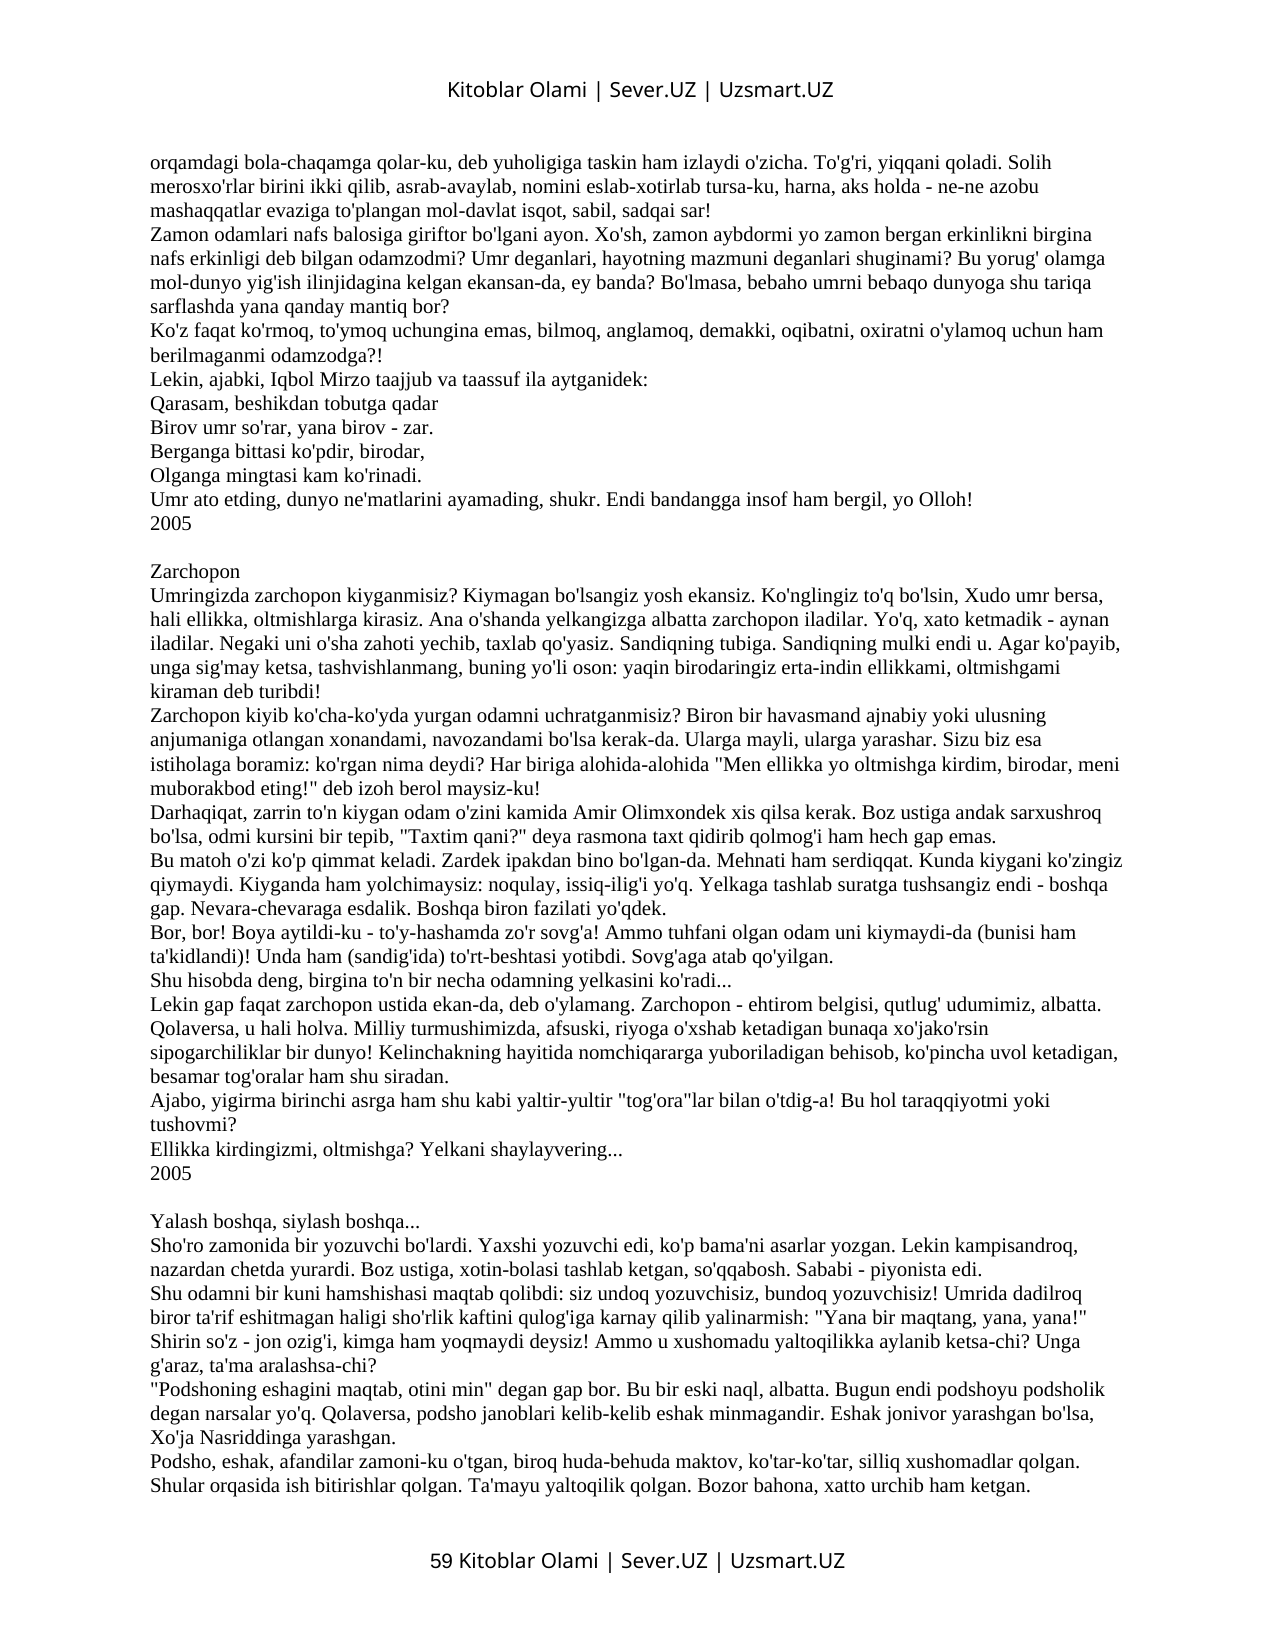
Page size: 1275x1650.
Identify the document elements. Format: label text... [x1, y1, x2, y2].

text Shu odamni bir kuni hamshishasi maqtab qolibdi: siz undoq yozuvchisiz, bundoq yozuvchisiz! Umrida dadilroq biror ta'rif eshitmagan haligi sho'rlik kaftini qulog'iga karnay qilib yalinarmish: "Yana bir maqtang, yana, yana!" [150, 1281, 1125, 1329]
text "Podshoning eshagini maqtab, otini min" degan gap bor. Bu bir eski naql, albatta. Bugun endi podshoyu podsholik degan narsalar yo'q. Qolaversa, podsho janoblari kelib-kelib eshak minmagandir. Eshak jonivor yarashgan bo'lsa, Xo'ja Nasriddinga yarashgan. [150, 1377, 1125, 1449]
text Ko'z faqat ko'rmoq, to'ymoq uchungina emas, bilmoq, anglamoq, demakki, oqibatni, oxiratni o'ylamoq uchun ham berilmaganmi odamzodga?! [150, 318, 1125, 367]
text Ellikka kirdingizmi, oltmishga? Yelkani shaylayvering... [150, 1136, 1125, 1161]
text Berganga bittasi ko'pdir, birodar, [150, 439, 1125, 463]
text Zarchopon kiyib ko'cha-ko'yda yurgan odamni uchratganmisiz? Biron bir havasmand ajnabiy yoki ulusning anjumaniga otlangan xonandami, navozandami bo'lsa kerak-da. Ularga mayli, ularga yarashar. Sizu biz esa istiholaga boramiz: ko'rgan nima deydi? Har biriga alohida-alohida "Men ellikka yo oltmishga kirdim, birodar, meni muborakbod eting!" deb izoh berol maysiz-ku! [150, 703, 1125, 799]
text Birov umr so'rar, yana birov - zar. [150, 415, 1125, 439]
text Sho'ro zamonida bir yozuvchi bo'lardi. Yaxshi yozuvchi edi, ko'p bama'ni asarlar yozgan. Lekin kampisandroq, nazardan chetda yurardi. Boz ustiga, xotin-bolasi tashlab ketgan, so'qqabosh. Sababi - piyonista edi. [150, 1233, 1125, 1281]
text Qarasam, beshikdan tobutga qadar [150, 391, 1125, 415]
text Lekin, ajabki, Iqbol Mirzo taajjub va taassuf ila aytganidek: [150, 367, 1125, 391]
text Zamon odamlari nafs balosiga giriftor bo'lgani ayon. Xo'sh, zamon aybdormi yo zamon bergan erkinlikni birgina nafs erkinligi deb bilgan odamzodmi? Umr deganlari, hayotning mazmuni deganlari shuginami? Bu yorug' olamga mol-dunyo yig'ish ilinjidagina kelgan ekansan-da, ey banda? Bo'lmasa, bebaho umrni bebaqo dunyoga shu tariqa sarflashda yana qanday mantiq bor? [150, 222, 1125, 318]
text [150, 150, 1125, 222]
text Olganga mingtasi kam ko'rinadi. [150, 463, 1125, 487]
text Shu hisobda deng, birgina to'n bir necha odamning yelkasini ko'radi... [150, 968, 1125, 992]
text Bu matoh o'zi ko'p qimmat keladi. Zardek ipakdan bino bo'lgan-da. Mehnati ham serdiqqat. Kunda kiygani ko'zingiz qiymaydi. Kiyganda ham yolchimaysiz: noqulay, issiq-ilig'i yo'q. Yelkaga tashlab suratga tushsangiz endi - boshqa gap. Nevara-chevaraga esdalik. Boshqa biron fazilati yo'qdek. [150, 848, 1125, 920]
text 2005 [150, 1161, 1125, 1184]
text Lekin gap faqat zarchopon ustida ekan-da, deb o'ylamang. Zarchopon - ehtirom belgisi, qutlug' udumimiz, albatta. Qolaversa, u hali holva. Milliy turmushimizda, afsuski, riyoga o'xshab ketadigan bunaqa xo'jako'rsin sipogarchiliklar bir dunyo! Kelinchakning hayitida nomchiqararga yuboriladigan behisob, ko'pincha uvol ketadigan, besamar tog'oralar ham shu siradan. [150, 992, 1125, 1088]
text Darhaqiqat, zarrin to'n kiygan odam o'zini kamida Amir Olimxondek xis qilsa kerak. Boz ustiga andak sarxushroq bo'lsa, odmi kursini bir tepib, "Taxtim qani?" deya rasmona taxt qidirib qolmog'i ham hech gap emas. [150, 799, 1125, 848]
text Podsho, eshak, afandilar zamoni-ku o'tgan, biroq huda-behuda maktov, ko'tar-ko'tar, silliq xushomadlar qolgan. Shular orqasida ish bitirishlar qolgan. Ta'mayu yaltoqilik qolgan. Bozor bahona, xatto urchib ham ketgan. [150, 1449, 1125, 1497]
text Umr ato etding, dunyo ne'matlarini ayamading, shukr. Endi bandangga insof ham bergil, yo Olloh! [150, 487, 1125, 511]
text Zarchopon [150, 559, 1125, 583]
text 2005 [150, 511, 1125, 535]
text Yalash boshqa, siylash boshqa... [150, 1208, 1125, 1233]
text Umringizda zarchopon kiyganmisiz? Kiymagan bo'lsangiz yosh ekansiz. Ko'nglingiz to'q bo'lsin, Xudo umr bersa, hali ellikka, oltmishlarga kirasiz. Ana o'shanda yelkangizga albatta zarchopon iladilar. Yo'q, xato ketmadik - aynan iladilar. Negaki uni o'sha zahoti yechib, taxlab qo'yasiz. Sandiqning tubiga. Sandiqning mulki endi u. Agar ko'payib, unga sig'may ketsa, tashvishlanmang, buning yo'li oson: yaqin birodaringiz erta-indin ellikkami, oltmishgami kiraman deb turibdi! [150, 583, 1125, 703]
text Ajabo, yigirma birinchi asrga ham shu kabi yaltir-yultir "tog'ora"lar bilan o'tdig-a! Bu hol taraqqiyotmi yoki tushovmi? [150, 1088, 1125, 1136]
text Bor, bor! Boya aytildi-ku - to'y-hashamda zo'r sovg'a! Ammo tuhfani olgan odam uni kiymaydi-da (bunisi ham ta'kidlandi)! Unda ham (sandig'ida) to'rt-beshtasi yotibdi. Sovg'aga atab qo'yilgan. [150, 920, 1125, 968]
text Shirin so'z - jon ozig'i, kimga ham yoqmaydi deysiz! Ammo u xushomadu yaltoqilikka aylanib ketsa-chi? Unga g'araz, ta'ma aralashsa-chi? [150, 1329, 1125, 1377]
